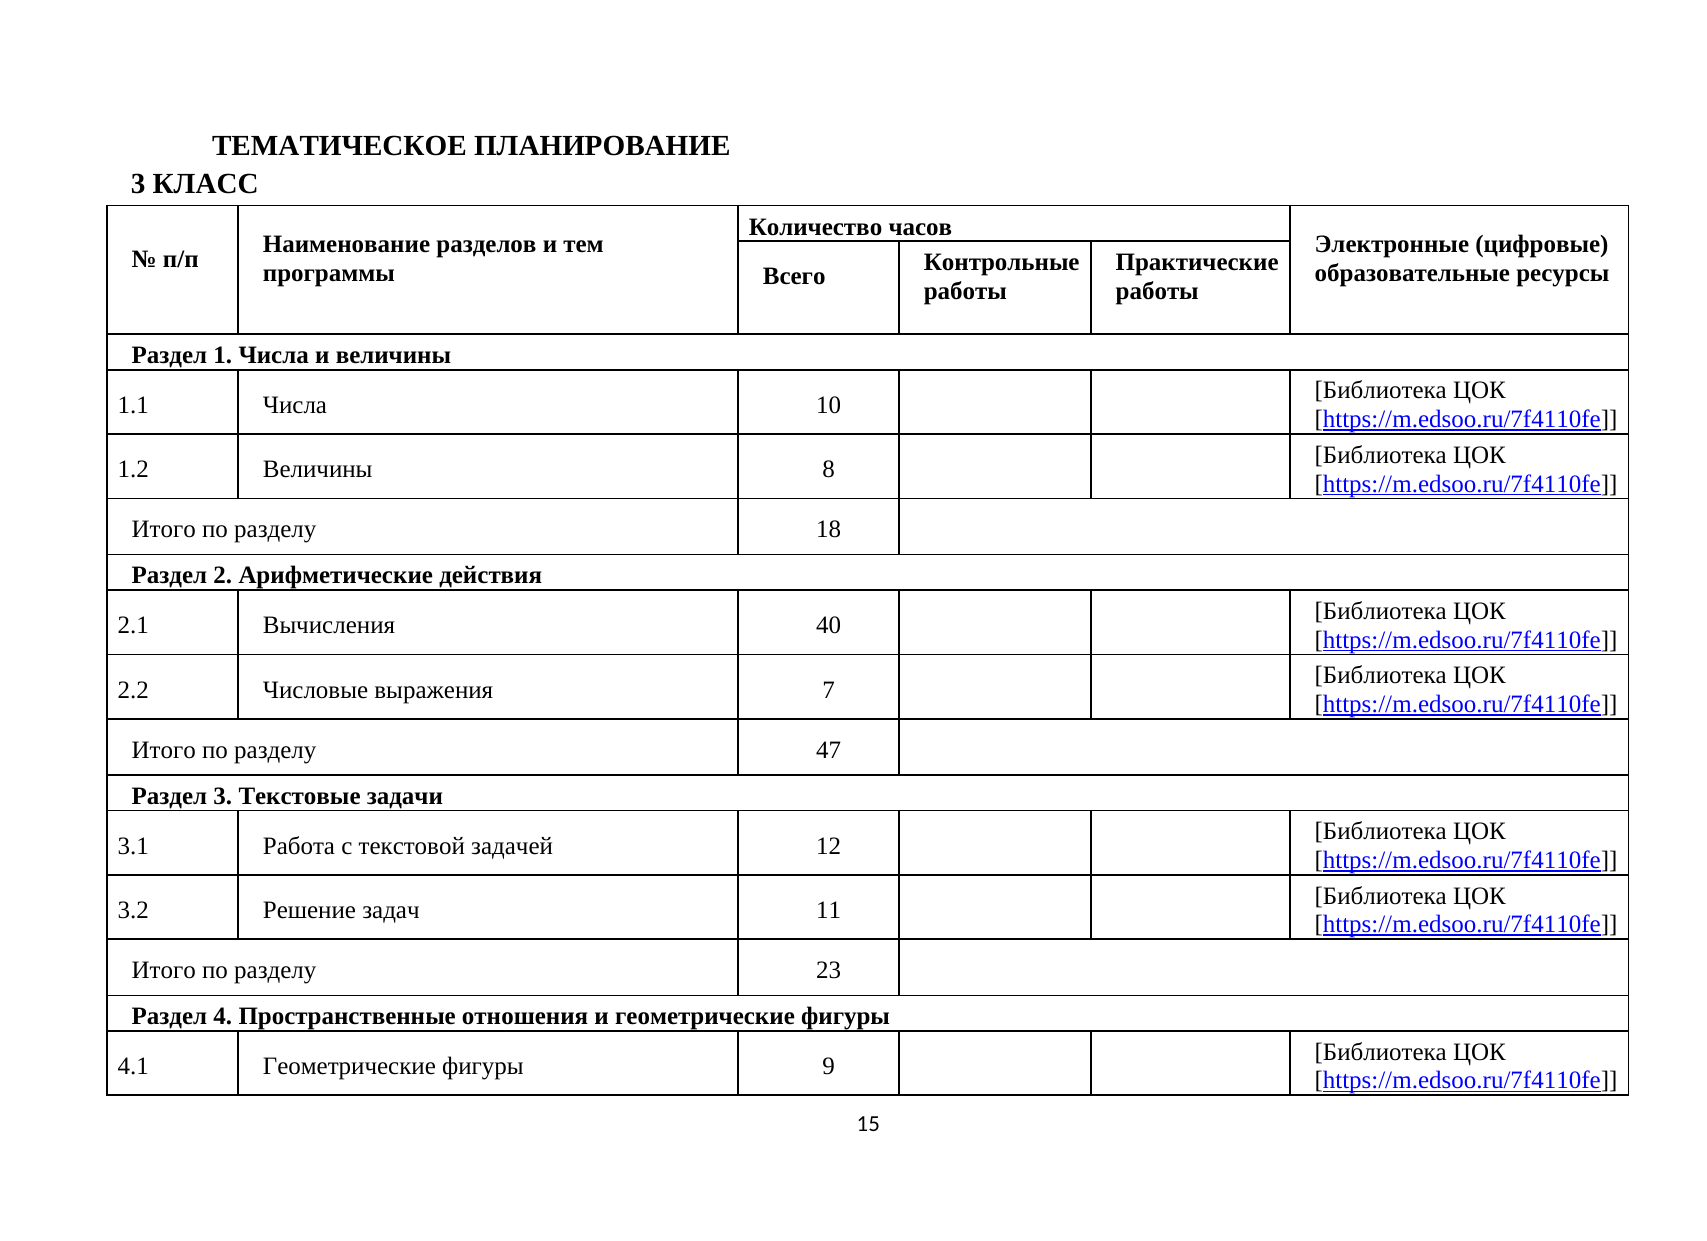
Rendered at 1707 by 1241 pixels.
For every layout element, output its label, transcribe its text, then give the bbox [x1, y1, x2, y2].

table_cell [900, 655, 1090, 718]
table_cell [1092, 811, 1289, 874]
table_cell 47 [739, 720, 898, 774]
table_cell [900, 591, 1090, 653]
table_cell [Библиотека ЦОК [https://m.edsoo.ru/7f4110fe]] [1291, 591, 1628, 653]
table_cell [1291, 876, 1628, 938]
table_header Количество часов [739, 206, 1289, 240]
table_cell Раздел 4. Пространственные отношения и геометрические фигуры [108, 996, 1628, 1030]
table_cell Раздел 3. Текстовые задачи [108, 776, 1628, 810]
table_cell Геометрические фигуры [239, 1032, 737, 1094]
table_cell Практические работы [1092, 242, 1289, 333]
table_cell [Библиотека ЦОК [https://m.edsoo.ru/7f4110fe]] [1291, 655, 1628, 718]
table_cell [Библиотека ЦОК [https://m.edsoo.ru/7f4110fe]] [1291, 435, 1628, 497]
table_cell Раздел 1. Числа и величины [108, 335, 1628, 369]
table_cell [900, 1032, 1090, 1094]
table_cell 7 [739, 655, 898, 718]
table_cell [900, 811, 1090, 874]
table_cell [900, 720, 1628, 774]
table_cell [1291, 1032, 1628, 1094]
table_cell Раздел 2. Арифметические действия [108, 555, 1628, 589]
table_cell [1092, 1032, 1289, 1094]
table_cell Итого по разделу [108, 499, 737, 554]
table_cell 40 [739, 591, 898, 653]
table_cell [Библиотека ЦОК [https://m.edsoo.ru/7f4110fe]] [1291, 811, 1628, 874]
table_cell [900, 876, 1090, 938]
table_cell [1092, 876, 1289, 938]
table_cell [900, 371, 1090, 433]
table_cell Решение задач [239, 876, 737, 938]
table_cell [900, 435, 1090, 497]
table_cell Вычисления [239, 591, 737, 653]
table_cell 3.1 [108, 811, 237, 874]
text 3 КЛАСС [131, 166, 1618, 200]
table_cell [1092, 655, 1289, 718]
table_cell [1092, 591, 1289, 653]
table_cell 8 [739, 435, 898, 497]
table_cell 1.1 [108, 371, 237, 433]
table_cell 11 [739, 876, 898, 938]
table_cell Итого по разделу [108, 940, 737, 994]
table_header Наименование разделов и тем программы [239, 206, 737, 333]
table_cell 23 [739, 940, 898, 994]
table_cell 1.2 [108, 435, 237, 497]
table_cell 12 [739, 811, 898, 874]
table_cell 4.1 [108, 1032, 237, 1094]
table_cell Итого по разделу [108, 720, 737, 774]
table_cell [900, 940, 1628, 994]
table_cell Работа с текстовой задачей [239, 811, 737, 874]
table_cell Числа [239, 371, 737, 433]
table_cell 18 [739, 499, 898, 554]
table_cell 2.2 [108, 655, 237, 718]
table_cell [900, 499, 1628, 554]
table_cell 2.1 [108, 591, 237, 653]
table_cell Контрольные работы [900, 242, 1090, 333]
text ТЕМАТИЧЕСКОЕ ПЛАНИРОВАНИЕ [131, 128, 1618, 161]
table_cell [1092, 435, 1289, 497]
table_cell [Библиотека ЦОК [https://m.edsoo.ru/7f4110fe]] [1291, 371, 1628, 433]
table_cell 10 [739, 371, 898, 433]
table_cell 9 [739, 1032, 898, 1094]
table_header Электронные (цифровые) образовательные ресурсы [1291, 206, 1628, 333]
table_cell Величины [239, 435, 737, 497]
table_cell [1092, 371, 1289, 433]
table_cell Всего [739, 242, 898, 333]
table_header № п/п [108, 206, 237, 333]
table_cell 3.2 [108, 876, 237, 938]
table_cell Числовые выражения [239, 655, 737, 718]
